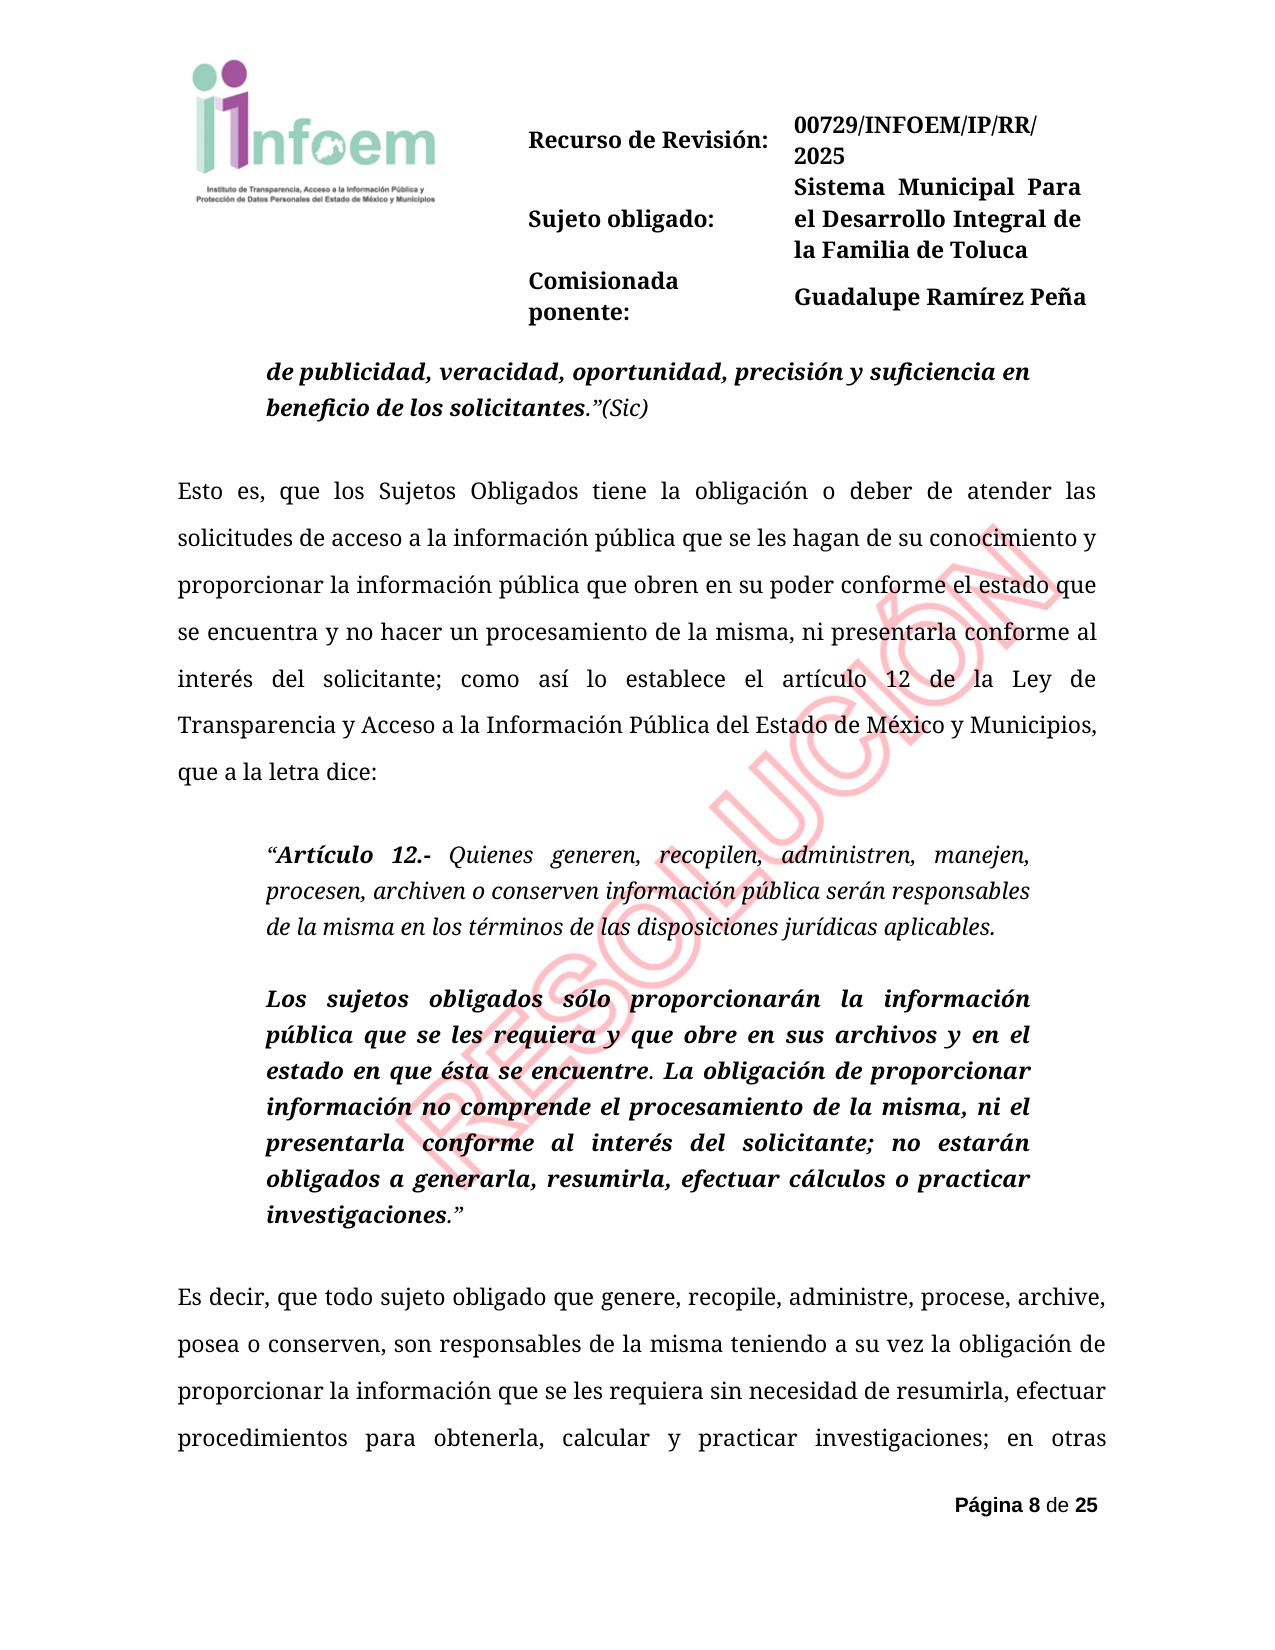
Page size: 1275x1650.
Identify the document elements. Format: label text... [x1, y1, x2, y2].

picture [72, 0, 1275, 1650]
text Los sujetos obligados sólo proporcionarán la información pública que se les requiera y que obre en sus archivos y en el estado en que ésta se encuentre. La obligación de proporcionar información no comprende el procesamiento de la misma, ni el presentarla conforme al interés del solicitante; no estarán obligados a generarla, resumirla, efectuar cálculos o practicar investigaciones.” [266, 983, 1034, 1230]
text “Artículo 12.- Quienes generen, recopilen, administren, manejen, procesen, archiven o conserven información pública serán responsables de la misma en los términos de las disposiciones jurídicas aplicables. [266, 839, 1034, 942]
text Esto es, que los Sujetos Obligados tiene la obligación o deber de atender las solicitudes de acceso a la información pública que se les hagan de su conocimiento y proporcionar la información pública que obren en su poder conforme el estado que se encuentra y no hacer un procesamiento de la misma, ni presentarla conforme al interés del solicitante; como así lo establece el artículo 12 de la Ley de Transparencia y Acceso a la Información Pública del Estado de México y Municipios, que a la letra dice: [177, 475, 1098, 788]
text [266, 356, 1034, 423]
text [177, 1281, 1107, 1453]
